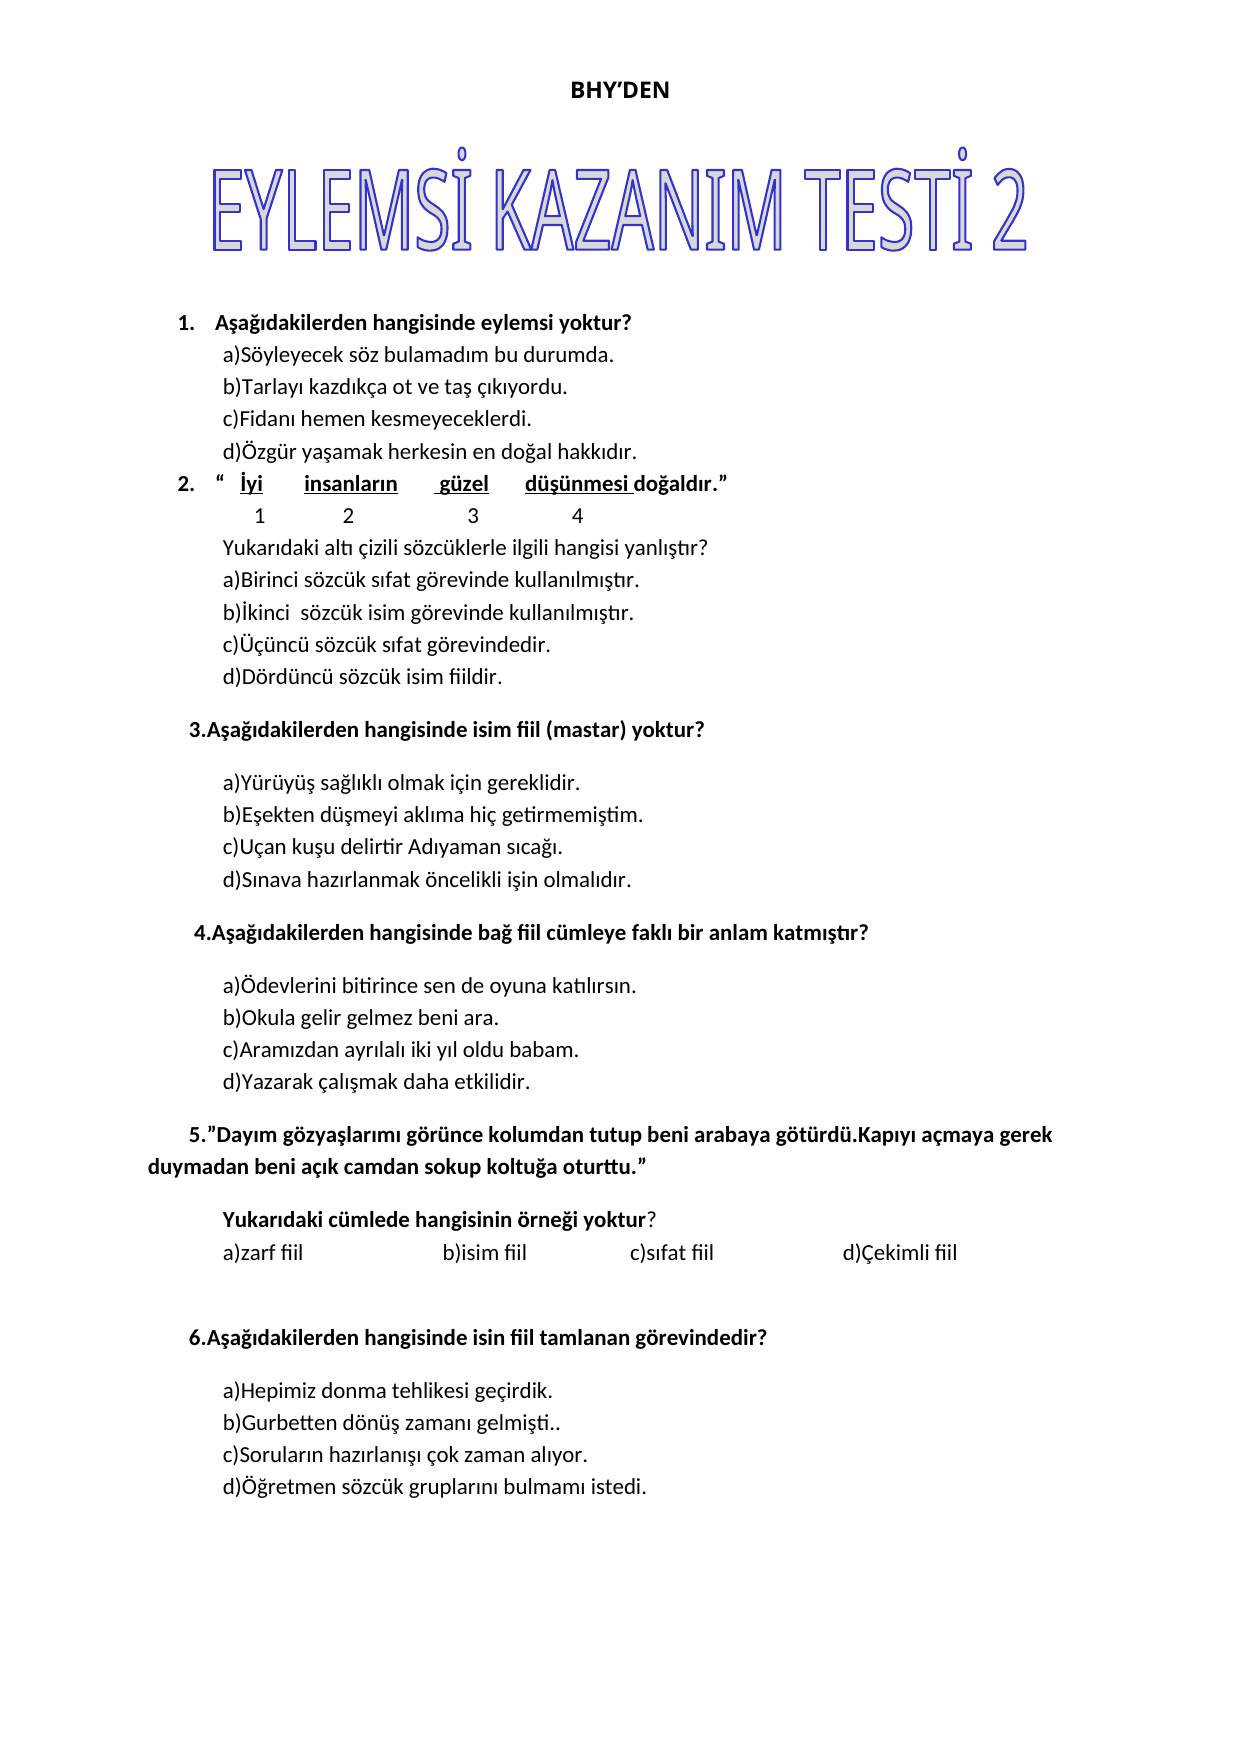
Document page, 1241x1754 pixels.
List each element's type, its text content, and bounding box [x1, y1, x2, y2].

list c)Üçüncü sözcük sıfat görevindedir. [223, 630, 1093, 658]
list b)İkinci sözcük isim görevinde kullanılmıştır. [223, 598, 1093, 626]
list b)Okula gelir gelmez beni ara. [223, 1003, 1093, 1031]
list Yukarıdaki cümlede hangisinin örneği yoktur? [223, 1206, 1093, 1233]
text 6.Aşağıdakilerden hangisinde isin fiil tamlanan görevindedir? [148, 1323, 1093, 1351]
list d)Özgür yaşamak herkesin en doğal hakkıdır. [223, 437, 1093, 465]
list c)Fidanı hemen kesmeyeceklerdi. [223, 404, 1093, 433]
list a)zarf fiil b)isim fiil c)sıfat fiil d)Çekimli fiil [223, 1238, 1093, 1266]
list b)Tarlayı kazdıkça ot ve taş çıkıyordu. [223, 372, 1093, 400]
list c)Aramızdan ayrılalı iki yıl oldu babam. [223, 1035, 1093, 1063]
list b)Eşekten düşmeyi aklıma hiç getirmemiştim. [223, 800, 1093, 828]
list a)Ödevlerini bitirince sen de oyuna katılırsın. [223, 971, 1093, 999]
list a)Birinci sözcük sıfat görevinde kullanılmıştır. [223, 566, 1093, 593]
list a)Yürüyüş sağlıklı olmak için gereklidir. [223, 768, 1093, 796]
list d)Öğretmen sözcük gruplarını bulmamı istedi. [223, 1472, 1093, 1501]
list b)Gurbetten dönüş zamanı gelmişti.. [223, 1408, 1093, 1436]
text 5.”Dayım gözyaşlarımı görünce kolumdan tutup beni arabaya götürdü.Kapıyı açmaya gerek duymadan beni açık camdan sokup koltuğa oturttu.” [148, 1120, 1093, 1181]
list 1 2 3 4 [223, 501, 1093, 529]
list c)Uçan kuşu delirtir Adıyaman sıcağı. [223, 832, 1093, 861]
list Yukarıdaki altı çizili sözcüklerle ilgili hangisi yanlıştır? [223, 533, 1093, 561]
list a)Söyleyecek söz bulamadım bu durumda. [223, 340, 1093, 368]
list a)Hepimiz donma tehlikesi geçirdik. [223, 1376, 1093, 1404]
list Aşağıdakilerden hangisinde eylemsi yoktur? [177, 308, 1093, 336]
list d)Sınava hazırlanmak öncelikli işin olmalıdır. [223, 865, 1093, 893]
list d)Yazarak çalışmak daha etkilidir. [223, 1067, 1093, 1095]
list “ İyi insanların güzel düşünmesi doğaldır.” [177, 469, 1093, 497]
list c)Soruların hazırlanışı çok zaman alıyor. [223, 1440, 1093, 1468]
text 4.Aşağıdakilerden hangisinde bağ fiil cümleye faklı bir anlam katmıştır? [148, 918, 1093, 946]
text 3.Aşağıdakilerden hangisinde isim fiil (mastar) yoktur? [148, 715, 1093, 743]
list d)Dördüncü sözcük isim fiildir. [223, 662, 1093, 690]
